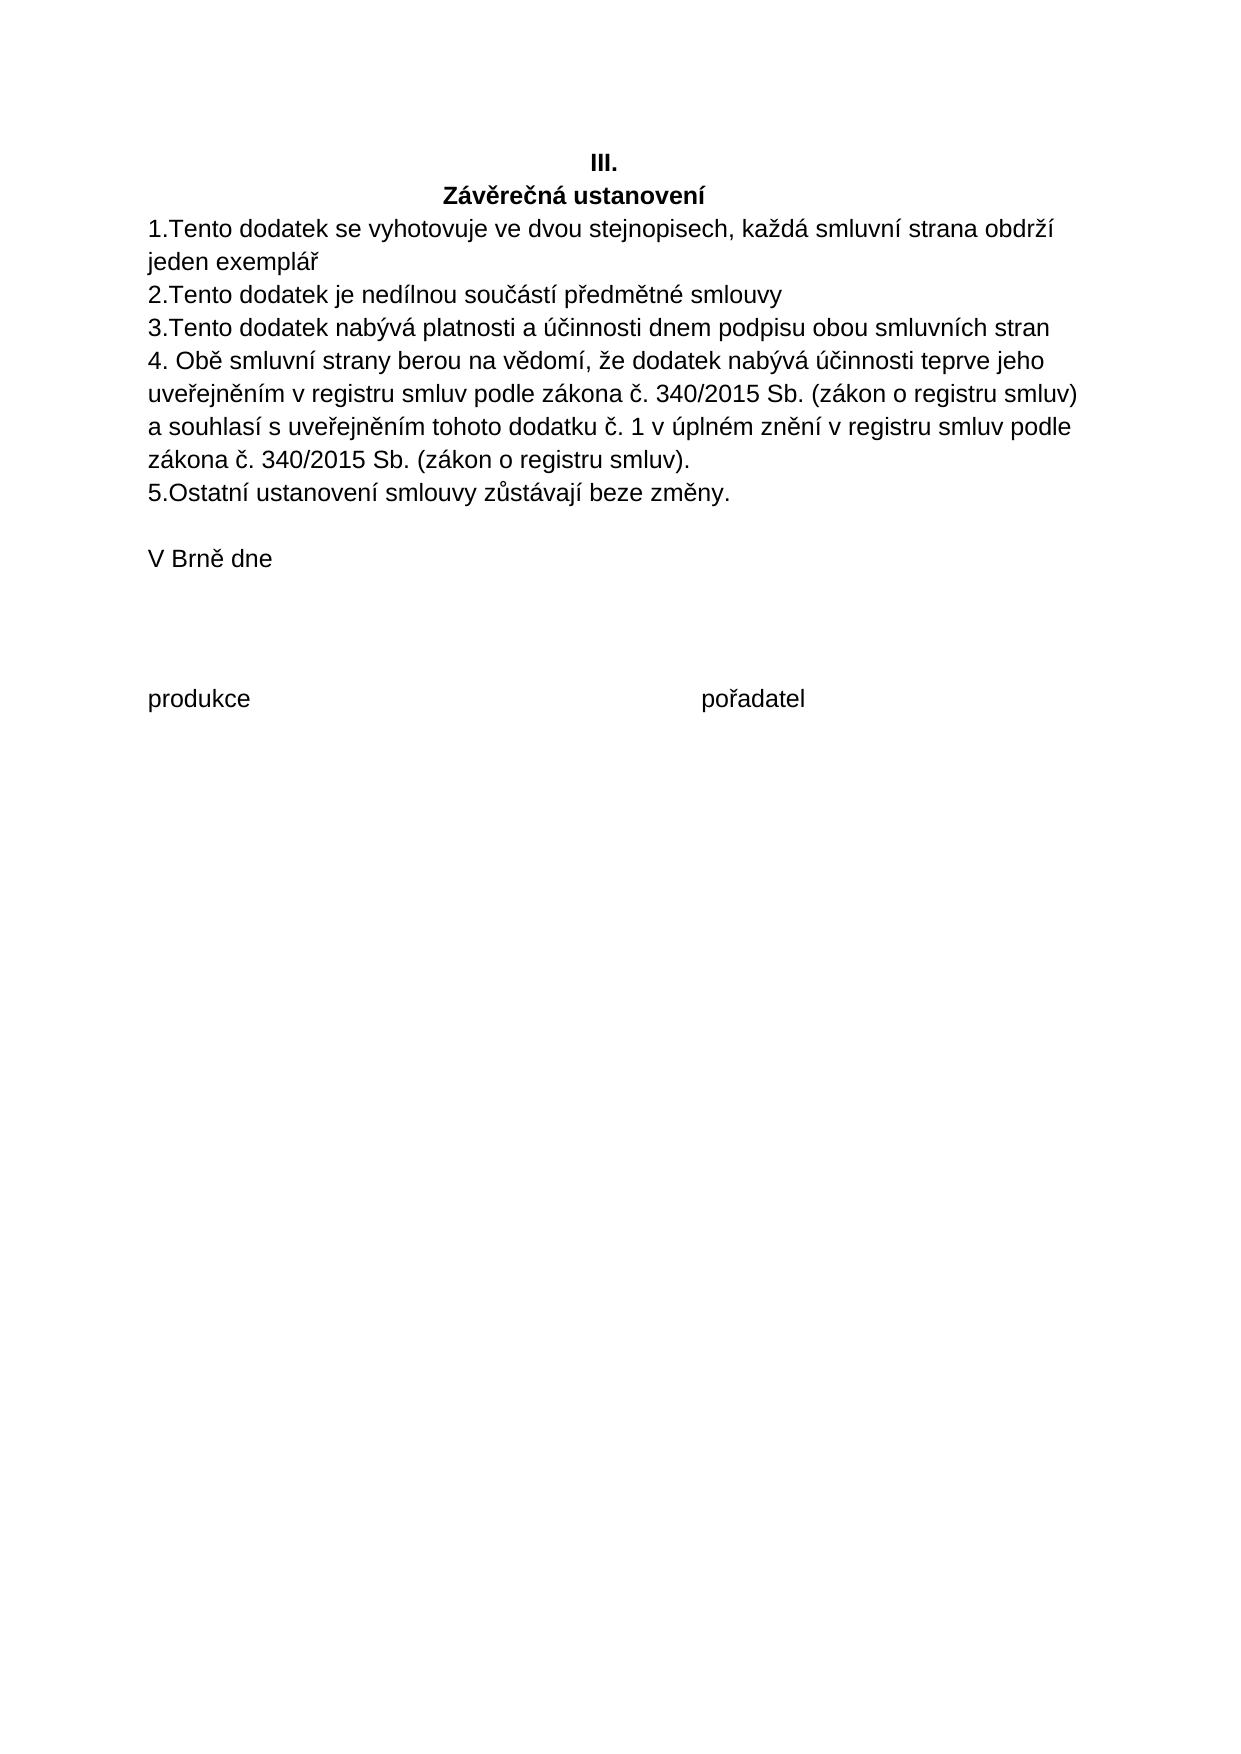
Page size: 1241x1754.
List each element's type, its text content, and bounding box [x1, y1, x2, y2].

text 1.Tento dodatek se vyhotovuje ve dvou stejnopisech, každá smluvní strana obdrží jeden exemplář [148, 214, 1093, 275]
text 2.Tento dodatek je nedílnou součástí předmětné smlouvy [148, 280, 1093, 308]
text 5.Ostatní ustanovení smlouvy zůstávají beze změny. [148, 478, 1093, 507]
text produkce pořadatel [148, 684, 1093, 713]
text 3.Tento dodatek nabývá platnosti a účinnosti dnem podpisu obou smluvních stran [148, 313, 1093, 341]
text V Brně dne [148, 544, 1093, 573]
text Závěrečná ustanovení [148, 181, 1093, 209]
text III. [148, 148, 1093, 176]
text 4. Obě smluvní strany berou na vědomí, že dodatek nabývá účinnosti teprve jeho uveřejněním v registru smluv podle zákona č. 340/2015 Sb. (zákon o registru smluv) a souhlasí s uveřejněním tohoto dodatku č. 1 v úplném znění v registru smluv podle zákona č. 340/2015 Sb. (zákon o registru smluv). [148, 346, 1093, 473]
